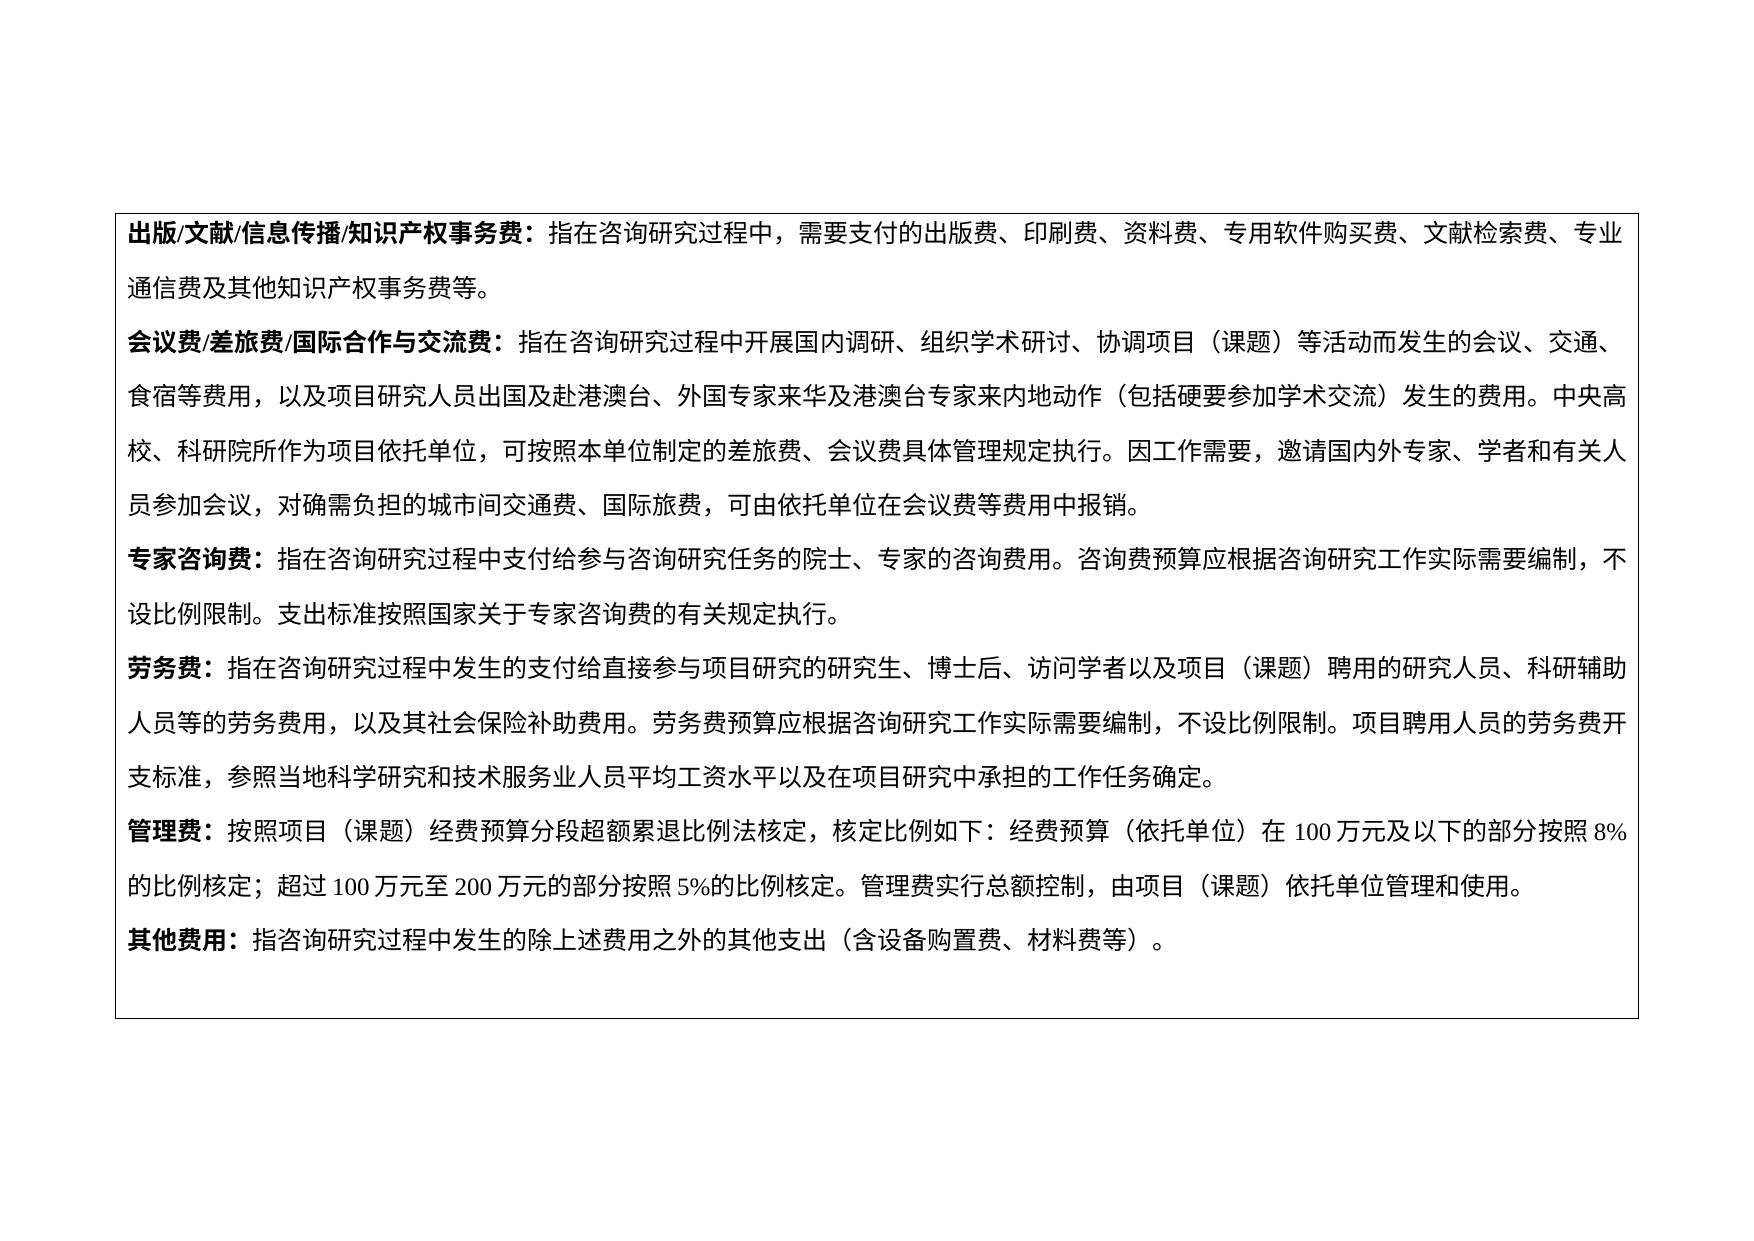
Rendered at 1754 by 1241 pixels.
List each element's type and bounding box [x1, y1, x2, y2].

table_cell [116, 214, 1638, 1018]
